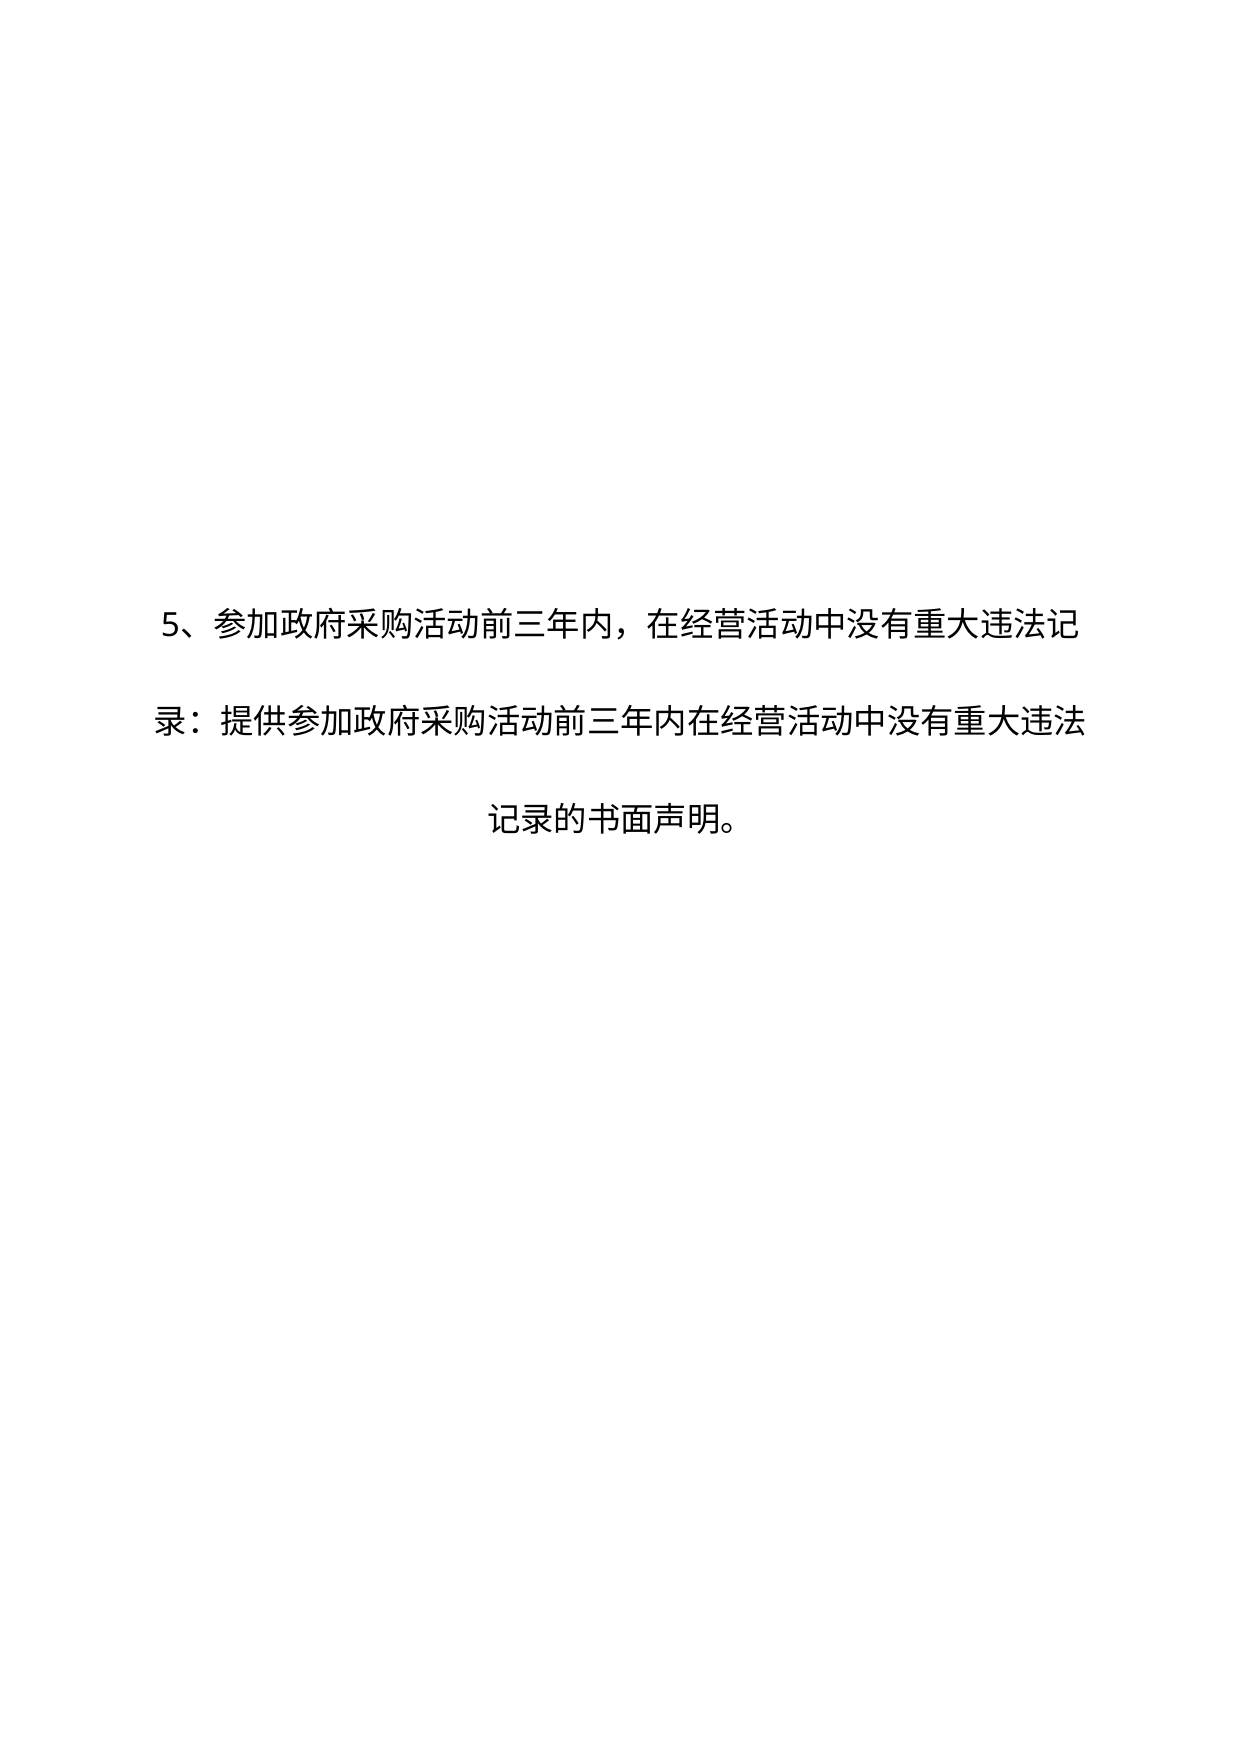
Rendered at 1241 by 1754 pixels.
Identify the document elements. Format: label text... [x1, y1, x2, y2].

text 5、参加政府采购活动前三年内，在经营活动中没有重大违法记录：提供参加政府采购活动前三年内在经营活动中没有重大违法记录的书面声明。 [148, 589, 1093, 849]
